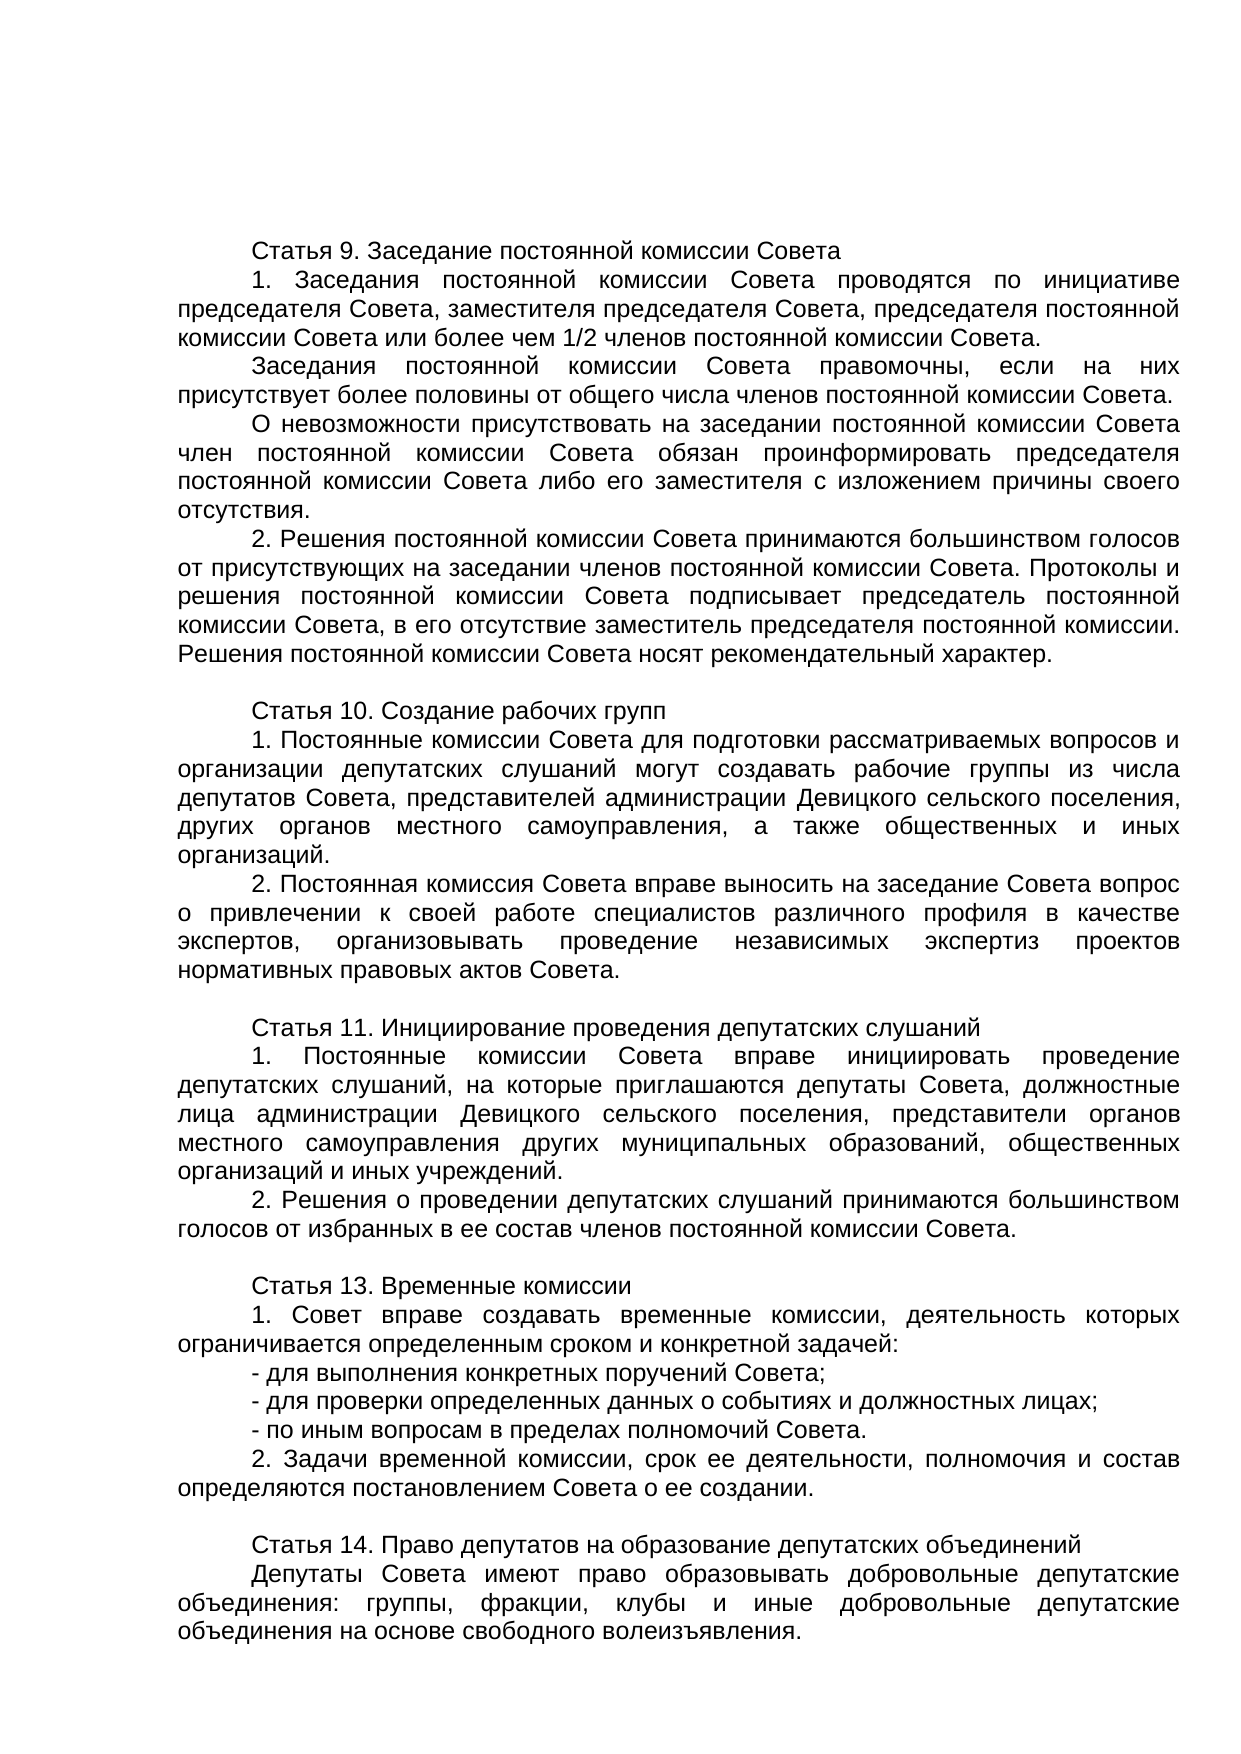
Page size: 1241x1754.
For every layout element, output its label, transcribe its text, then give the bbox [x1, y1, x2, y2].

text - для выполнения конкретных поручений Совета; [177, 1357, 1181, 1386]
text Статья 13. Временные комиссии [177, 1271, 1181, 1300]
text Депутаты Совета имеют право образовывать добровольные депутатские объединения: группы, фракции, клубы и иные добровольные депутатские объединения на основе свободного волеизъявления. [177, 1559, 1181, 1645]
text - по иным вопросам в пределах полномочий Совета. [177, 1415, 1181, 1444]
text 1. Постоянные комиссии Совета для подготовки рассматриваемых вопросов и организации депутатских слушаний могут создавать рабочие группы из числа депутатов Совета, представителей администрации Девицкого сельского поселения, других органов местного самоуправления, а также общественных и иных организаций. [177, 725, 1181, 869]
text 1. Заседания постоянной комиссии Совета проводятся по инициативе председателя Совета, заместителя председателя Совета, председателя постоянной комиссии Совета или более чем 1/2 членов постоянной комиссии Совета. [177, 265, 1181, 351]
text Статья 10. Создание рабочих групп [177, 696, 1181, 725]
text 2. Постоянная комиссия Совета вправе выносить на заседание Совета вопрос о привлечении к своей работе специалистов различного профиля в качестве экспертов, организовывать проведение независимых экспертиз проектов нормативных правовых актов Совета. [177, 869, 1181, 984]
text Заседания постоянной комиссии Совета правомочны, если на них присутствует более половины от общего числа членов постоянной комиссии Совета. [177, 351, 1181, 409]
text Статья 14. Право депутатов на образование депутатских объединений [177, 1530, 1181, 1559]
text 1. Постоянные комиссии Совета вправе инициировать проведение депутатских слушаний, на которые приглашаются депутаты Совета, должностные лица администрации Девицкого сельского поселения, представители органов местного самоуправления других муниципальных образований, общественных организаций и иных учреждений. [177, 1041, 1181, 1185]
text Статья 11. Инициирование проведения депутатских слушаний [177, 1012, 1181, 1041]
text - для проверки определенных данных о событиях и должностных лицах; [177, 1386, 1181, 1415]
text 1. Совет вправе создавать временные комиссии, деятельность которых ограничивается определенным сроком и конкретной задачей: [177, 1300, 1181, 1357]
text Статья 9. Заседание постоянной комиссии Совета [177, 236, 1181, 265]
text 2. Решения постоянной комиссии Совета принимаются большинством голосов от присутствующих на заседании членов постоянной комиссии Совета. Протоколы и решения постоянной комиссии Совета подписывает председатель постоянной комиссии Совета, в его отсутствие заместитель председателя постоянной комиссии. Решения постоянной комиссии Совета носят рекомендательный характер. [177, 524, 1181, 667]
text 2. Задачи временной комиссии, срок ее деятельности, полномочия и состав определяются постановлением Совета о ее создании. [177, 1444, 1181, 1501]
text О невозможности присутствовать на заседании постоянной комиссии Совета член постоянной комиссии Совета обязан проинформировать председателя постоянной комиссии Совета либо его заместителя с изложением причины своего отсутствия. [177, 409, 1181, 524]
text 2. Решения о проведении депутатских слушаний принимаются большинством голосов от избранных в ее состав членов постоянной комиссии Совета. [177, 1185, 1181, 1242]
